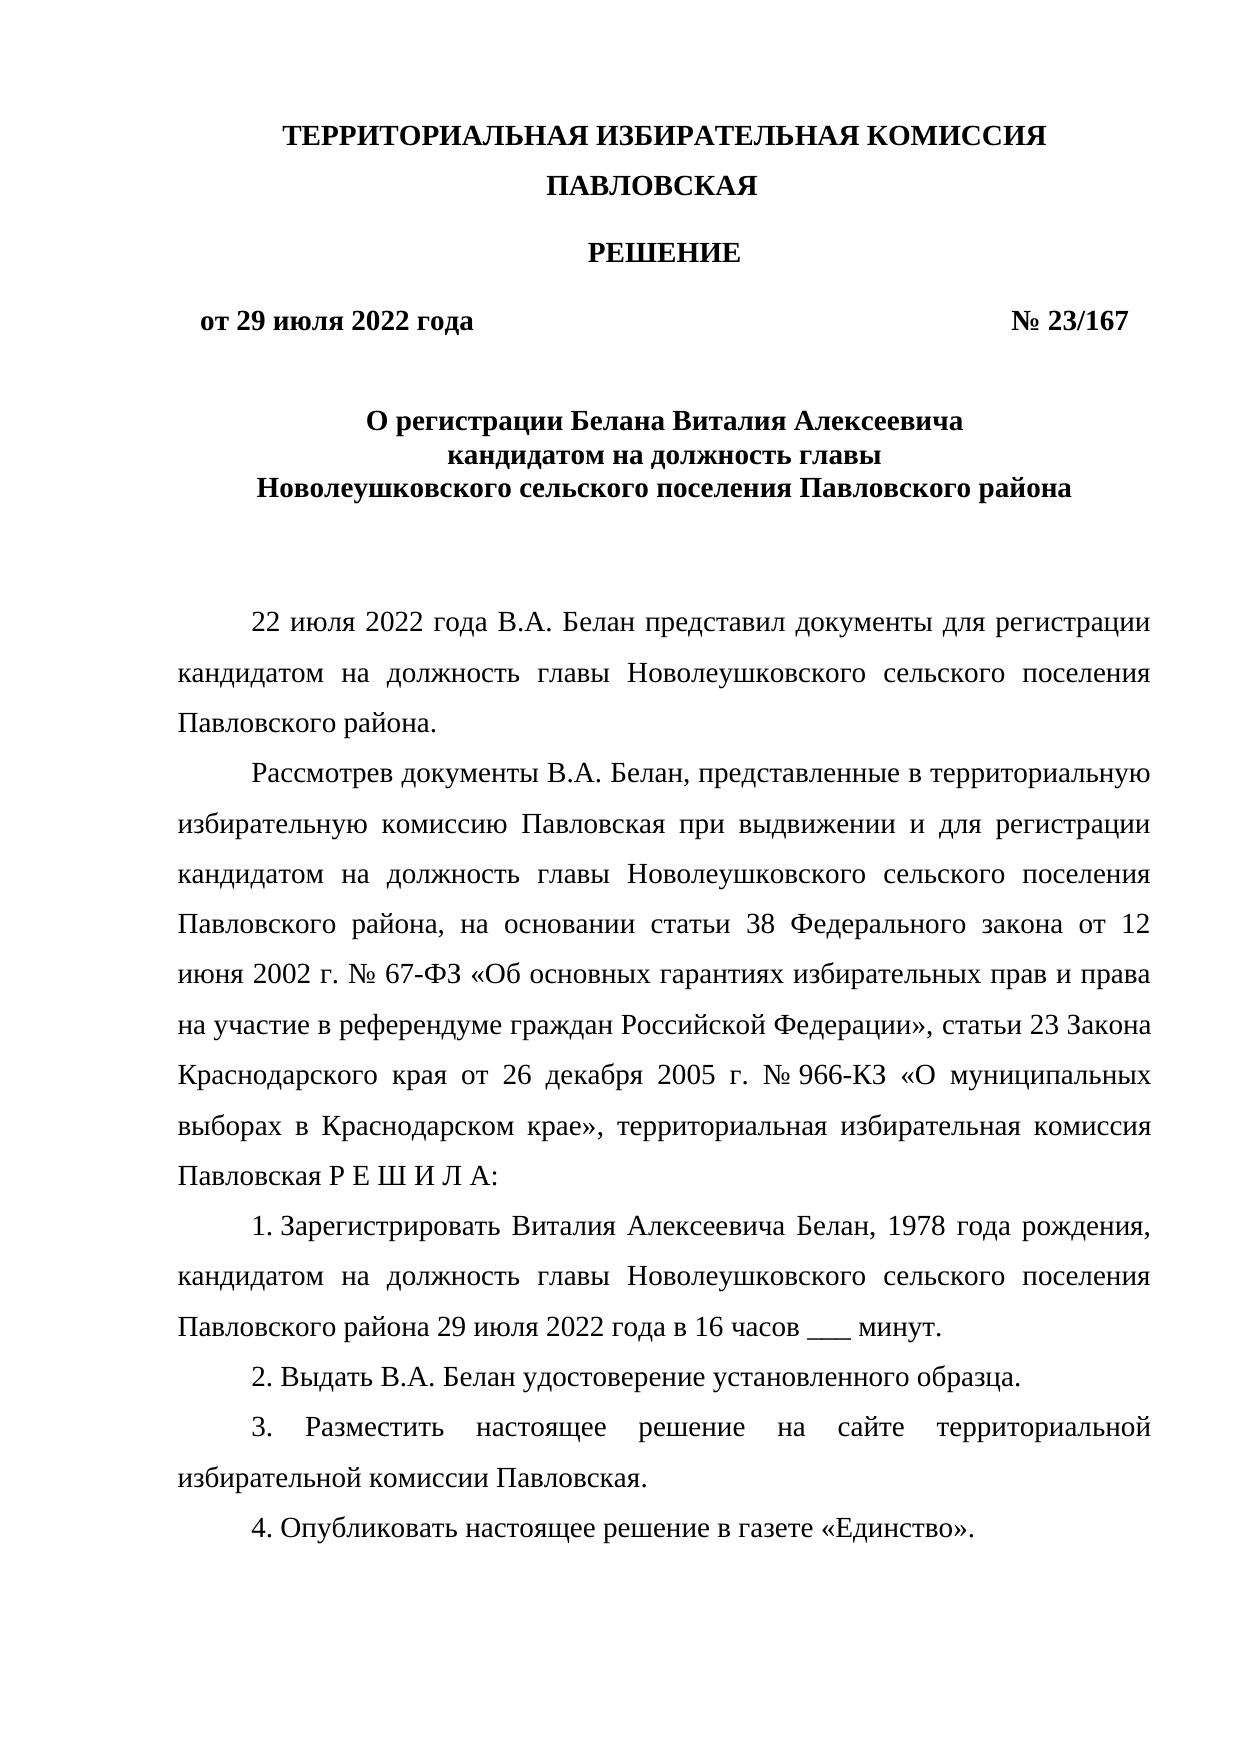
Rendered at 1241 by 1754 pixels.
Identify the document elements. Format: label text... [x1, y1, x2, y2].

text Новолеушковского сельского поселения Павловского района [177, 470, 1152, 504]
text О регистрации Белана Виталия Алексеевича [177, 403, 1152, 437]
subtitle ТЕРРИТОРИАЛЬНАЯ ИЗБИРАТЕЛЬНАЯ КОМИССИЯ [177, 118, 1152, 152]
text 3. Разместить настоящее решение на сайте территориальной избирательной комиссии Павловская. [177, 1409, 1152, 1493]
text РЕШЕНИЕ [177, 236, 1152, 269]
text 2. Выдать В.А. Белан удостоверение установленного образца. [177, 1359, 1152, 1393]
text 22 июля 2022 года В.А. Белан представил документы для регистрации кандидатом на должность главы Новолеушковского сельского поселения Павловского района. [177, 604, 1152, 739]
text от 29 июля 2022 года № 23/167 [177, 303, 1152, 336]
text 1. Зарегистрировать Виталия Алексеевича Белан, 1978 года рождения, кандидатом на должность главы Новолеушковского сельского поселения Павловского района 29 июля 2022 года в 16 часов ___ минут. [177, 1208, 1152, 1342]
text Рассмотрев документы В.А. Белан, представленные в территориальную избирательную комиссию Павловская при выдвижении и для регистрации кандидатом на должность главы Новолеушковского сельского поселения Павловского района, на основании статьи 38 Федерального закона от 12 июня 2002 г. № 67-ФЗ «Об основных гарантиях избирательных прав и права на участие в референдуме граждан Российской Федерации», статьи 23 Закона Краснодарского края от 26 декабря 2005 г. № 966-КЗ «О муниципальных выборах в Краснодарском крае», территориальная избирательная комиссия Павловская Р Е Ш И Л А: [177, 755, 1152, 1191]
text кандидатом на должность главы [177, 437, 1152, 470]
text ПАВЛОВСКАЯ [325, 168, 1152, 202]
text 4. Опубликовать настоящее решение в газете «Единство». [177, 1510, 1152, 1544]
